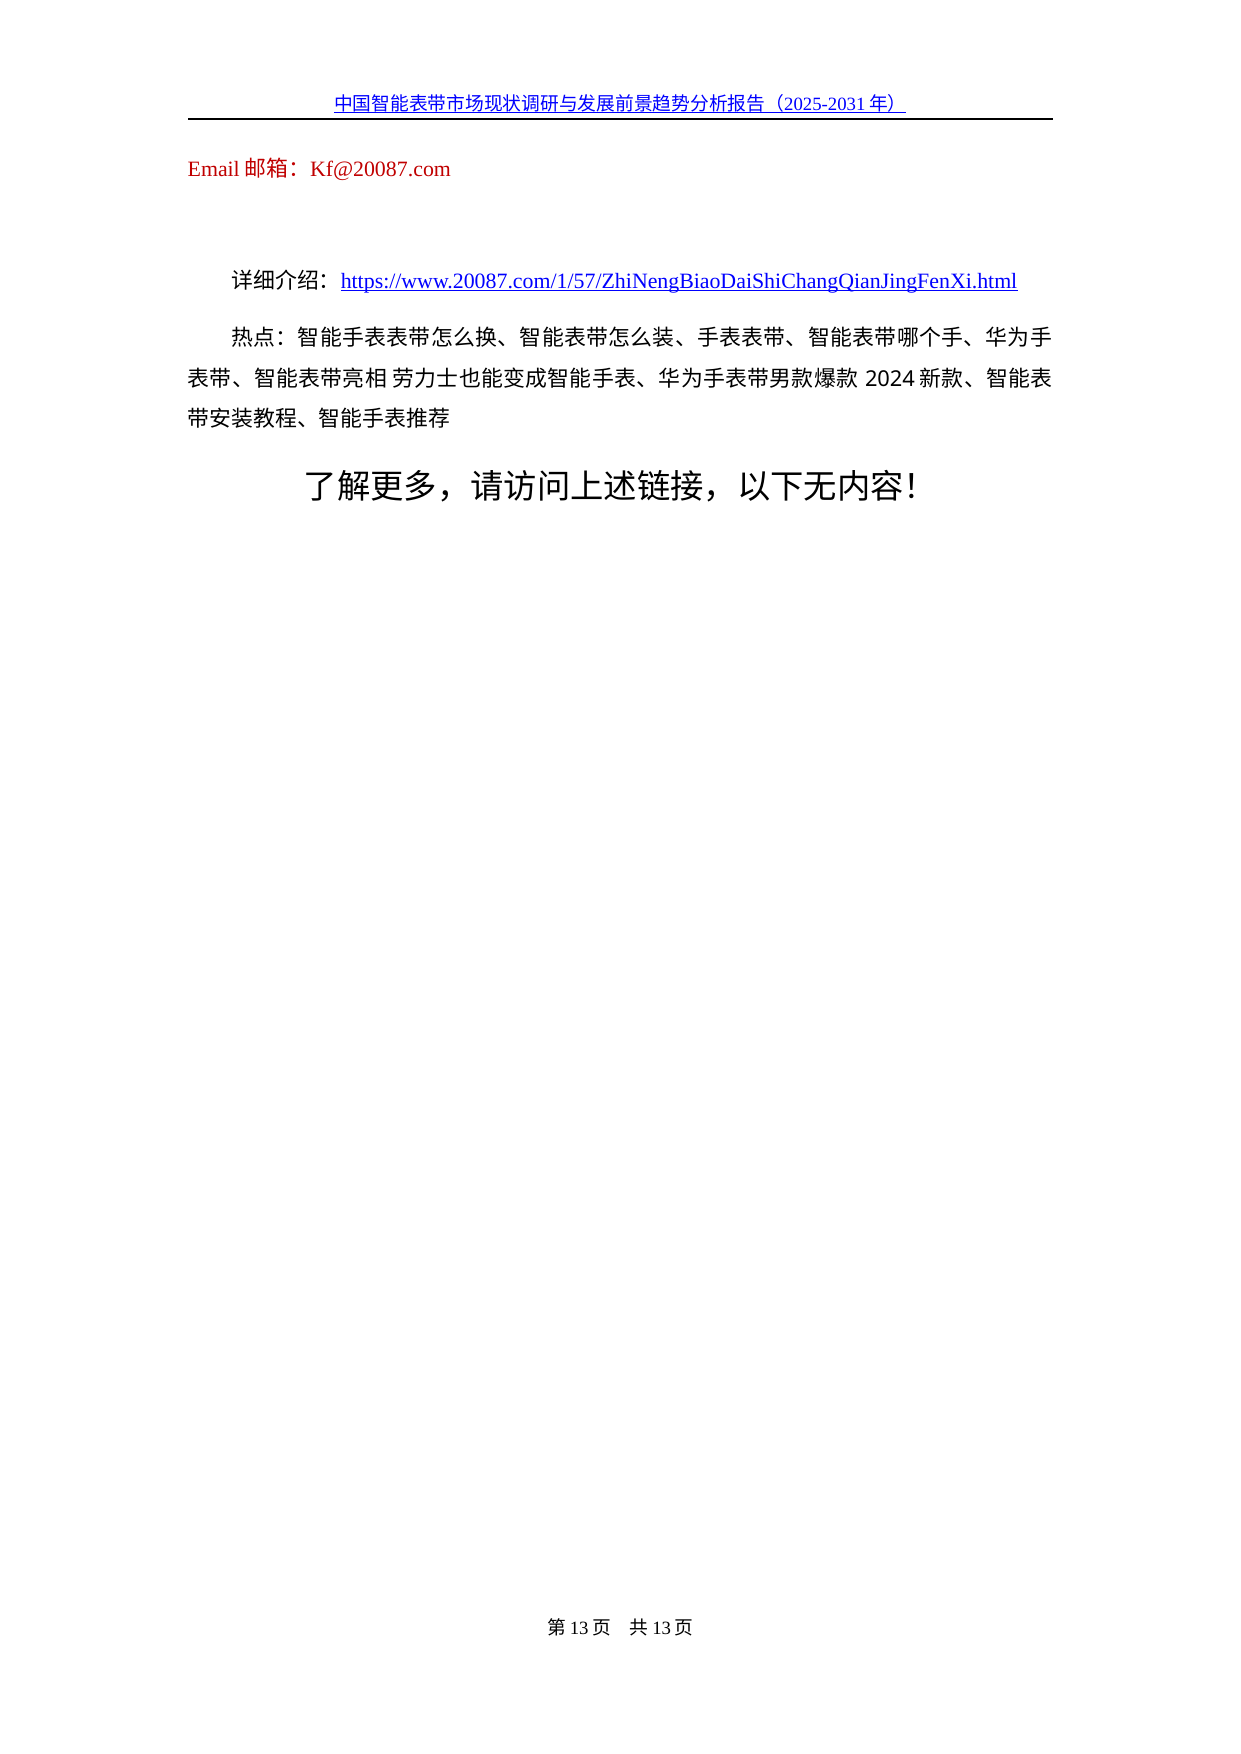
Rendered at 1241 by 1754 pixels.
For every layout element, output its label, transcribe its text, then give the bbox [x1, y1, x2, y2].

text 详细介绍：https://www.20087.com/1/57/ZhiNengBiaoDaiShiChangQianJingFenXi.html [187, 263, 1053, 296]
text Email邮箱：Kf@20087.com [187, 150, 1053, 183]
text 热点：智能手表表带怎么换、智能表带怎么装、手表表带、智能表带哪个手、华为手表带、智能表带亮相 劳力士也能变成智能手表、华为手表带男款爆款2024新款、智能表带安装教程、智能手表推荐 [187, 320, 1053, 433]
title 了解更多，请访问上述链接，以下无内容！ [187, 451, 1053, 516]
